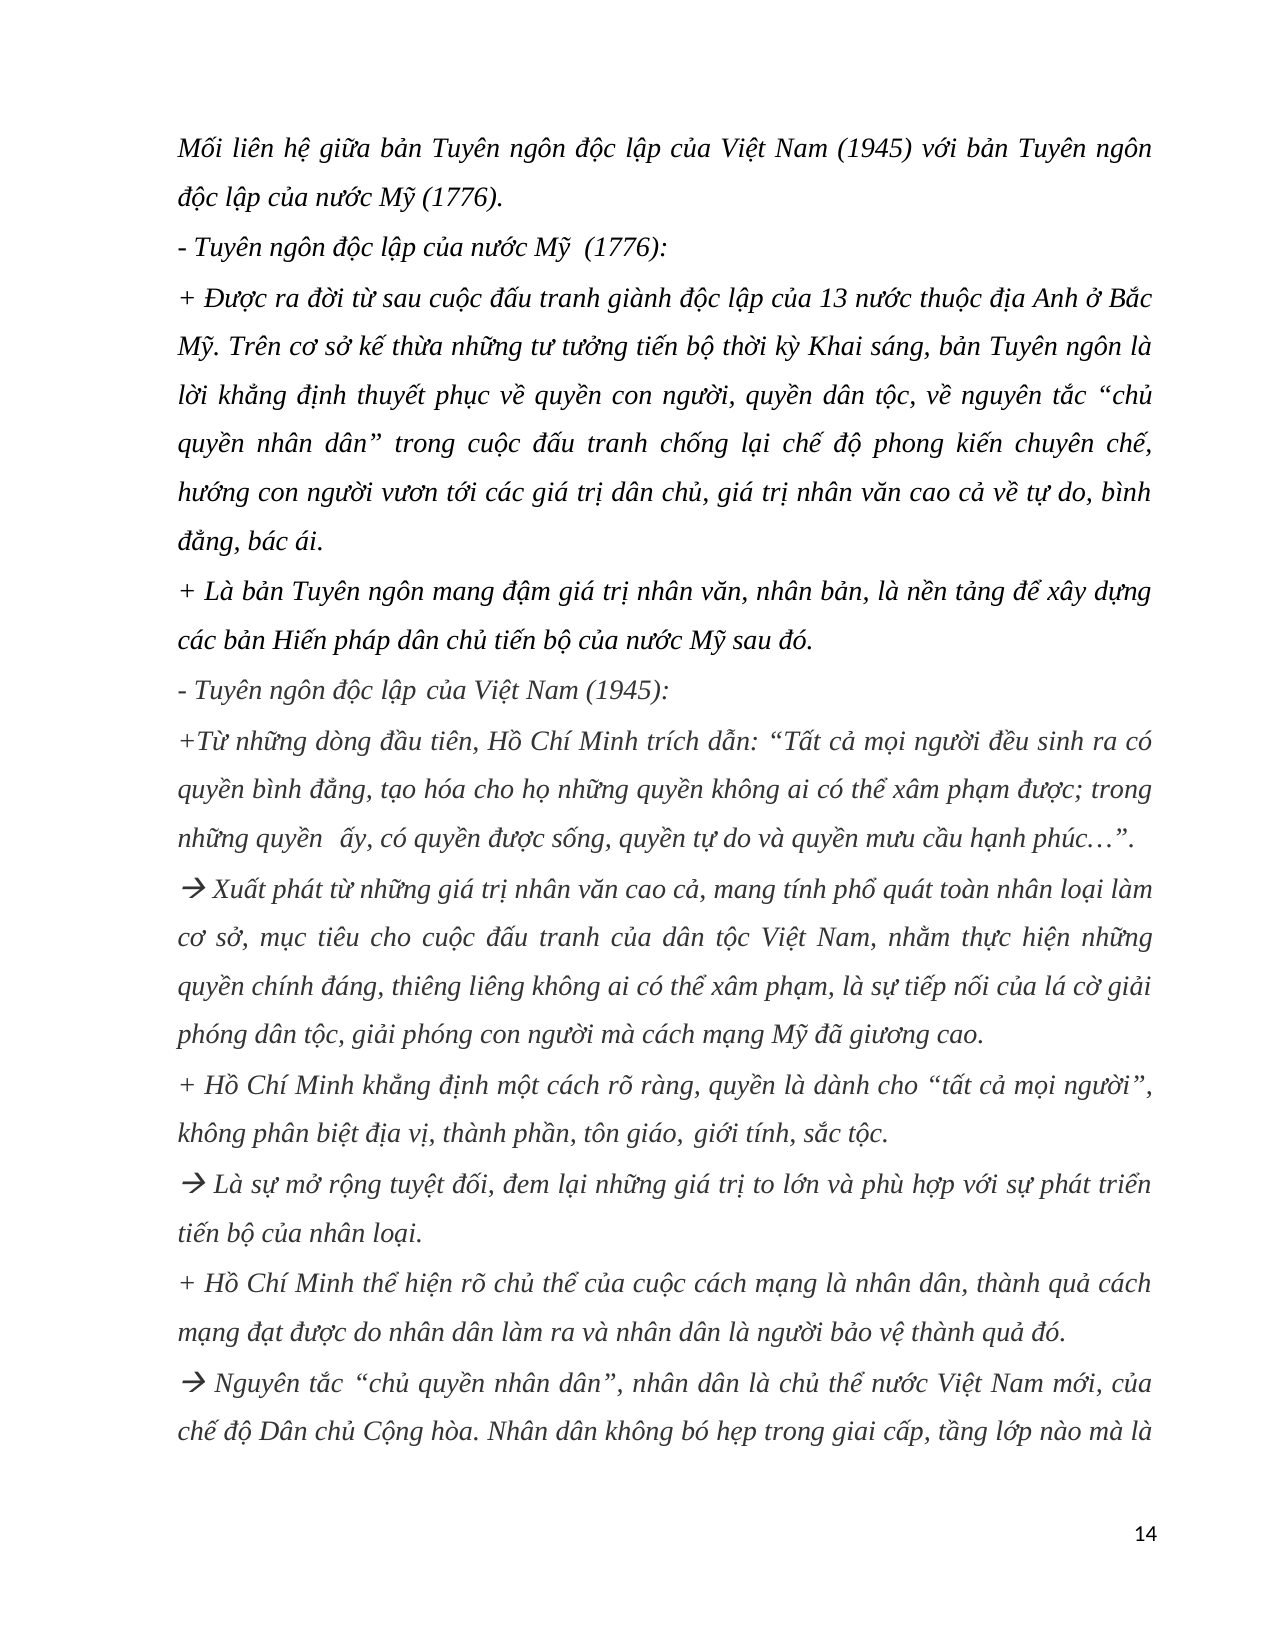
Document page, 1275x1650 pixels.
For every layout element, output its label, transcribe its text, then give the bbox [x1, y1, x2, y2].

text Mối liên hệ giữa bản Tuyên ngôn độc lập của Việt Nam (1945) với bản Tuyên ngôn độc lập của nước Mỹ (1776). [177, 131, 1157, 212]
text +Từ những dòng đầu tiên, Hồ Chí Minh trích dẫn: “Tất cả mọi người đều sinh ra có quyền bình đẳng, tạo hóa cho họ những quyền không ai có thể xâm phạm được; trong những quyền ấy, có quyền được sống, quyền tự do và quyền mưu cầu hạnh phúc…”. [177, 724, 1157, 853]
text + Hồ Chí Minh khẳng định một cách rõ ràng, quyền là dành cho “tất cả mọi người”, không phân biệt địa vị, thành phần, tôn giáo, giới tính, sắc tộc. [177, 1068, 1157, 1149]
text - Tuyên ngôn độc lập của Việt Nam (1945): [177, 673, 1157, 706]
text + Hồ Chí Minh thể hiện rõ chủ thể của cuộc cách mạng là nhân dân, thành quả cách mạng đạt được do nhân dân làm ra và nhân dân là người bảo vệ thành quả đó. [177, 1266, 1157, 1347]
text Là sự mở rộng tuyệt đối, đem lại những giá trị to lớn và phù hợp với sự phát triển tiến bộ của nhân loại. [177, 1167, 1157, 1248]
text + Được ra đời từ sau cuộc đấu tranh giành độc lập của 13 nước thuộc địa Anh ở Bắc Mỹ. Trên cơ sở kế thừa những tư tưởng tiến bộ thời kỳ Khai sáng, bản Tuyên ngôn là lời khẳng định thuyết phục về quyền con người, quyền dân tộc, về nguyên tắc “chủ quyền nhân dân” trong cuộc đấu tranh chống lại chế độ phong kiến chuyên chế, hướng con người vươn tới các giá trị dân chủ, giá trị nhân văn cao cả về tự do, bình đẳng, bác ái. [177, 281, 1157, 556]
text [177, 1366, 1157, 1447]
text - Tuyên ngôn độc lập của nước Mỹ (1776): [177, 230, 1157, 263]
text Xuất phát từ những giá trị nhân văn cao cả, mang tính phổ quát toàn nhân loại làm cơ sở, mục tiêu cho cuộc đấu tranh của dân tộc Việt Nam, nhằm thực hiện những quyền chính đáng, thiêng liêng không ai có thể xâm phạm, là sự tiếp nối của lá cờ giải phóng dân tộc, giải phóng con người mà cách mạng Mỹ đã giương cao. [177, 872, 1157, 1050]
text + Là bản Tuyên ngôn mang đậm giá trị nhân văn, nhân bản, là nền tảng để xây dựng các bản Hiến pháp dân chủ tiến bộ của nước Mỹ sau đó. [177, 574, 1157, 655]
